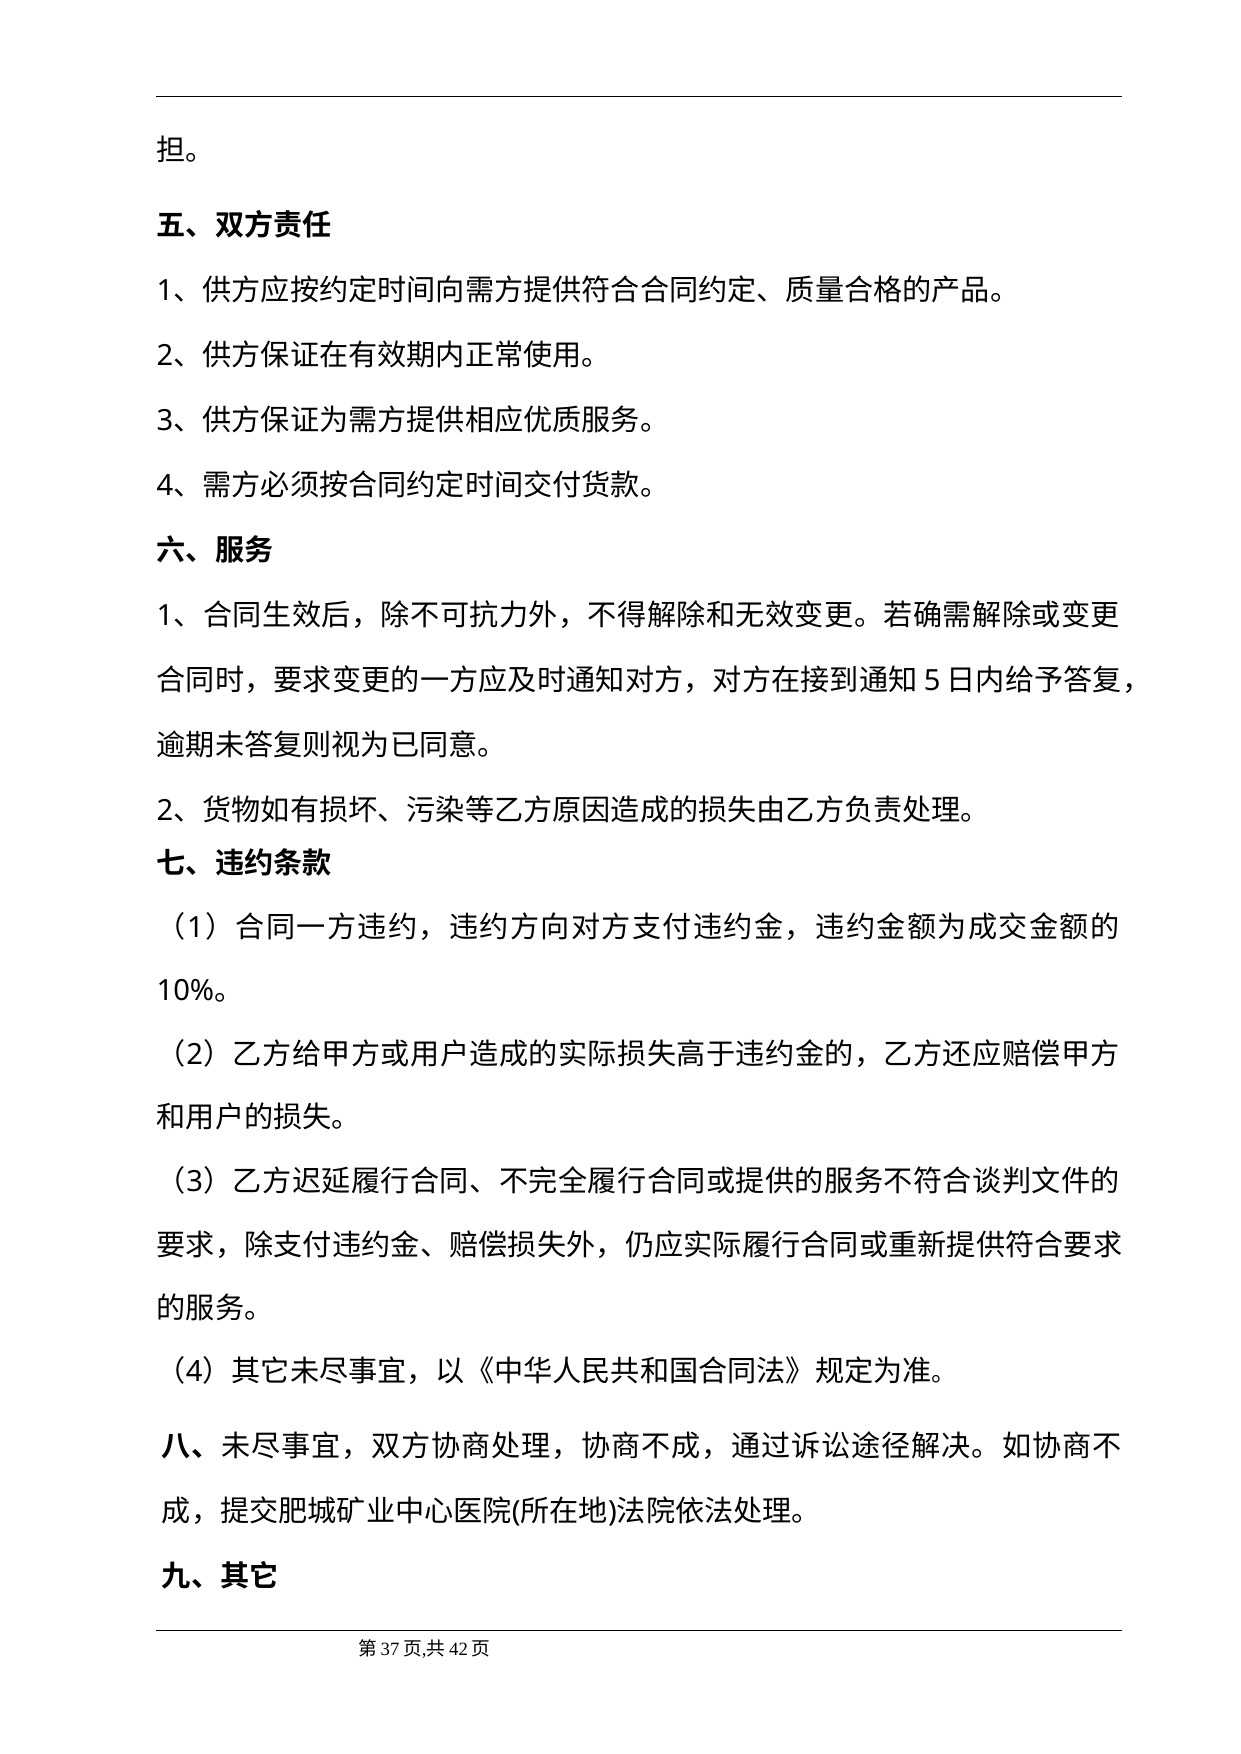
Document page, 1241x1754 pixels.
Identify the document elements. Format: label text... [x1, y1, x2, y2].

text 2、供方保证在有效期内正常使用。 [156, 320, 1122, 385]
text 六、服务 [156, 515, 1122, 580]
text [156, 127, 1122, 169]
text 1、合同生效后，除不可抗力外，不得解除和无效变更。若确需解除或变更合同时，要求变更的一方应及时通知对方，对方在接到通知5日内给予答复，逾期未答复则视为已同意。 [156, 580, 1122, 775]
text 七、违约条款 [156, 840, 1122, 882]
text 4、需方必须按合同约定时间交付货款。 [156, 450, 1122, 515]
text 八、未尽事宜，双方协商处理，协商不成，通过诉讼途径解决。如协商不成，提交肥城矿业中心医院(所在地)法院依法处理。 [162, 1411, 1122, 1541]
text （4）其它未尽事宜，以《中华人民共和国合同法》规定为准。 [156, 1348, 1122, 1390]
text 3、供方保证为需方提供相应优质服务。 [156, 385, 1122, 450]
text （1）合同一方违约，违约方向对方支付违约金，违约金额为成交金额的10%。 [156, 903, 1122, 1009]
text （3）乙方迟延履行合同、不完全履行合同或提供的服务不符合谈判文件的要求，除支付违约金、赔偿损失外，仍应实际履行合同或重新提供符合要求的服务。 [156, 1157, 1122, 1327]
text 九、其它 [162, 1541, 1122, 1606]
text 2、货物如有损坏、污染等乙方原因造成的损失由乙方负责处理。 [156, 775, 1122, 840]
text （2）乙方给甲方或用户造成的实际损失高于违约金的，乙方还应赔偿甲方和用户的损失。 [156, 1031, 1122, 1136]
text 1、供方应按约定时间向需方提供符合合同约定、质量合格的产品。 [156, 255, 1122, 320]
text 五、双方责任 [156, 190, 1122, 255]
